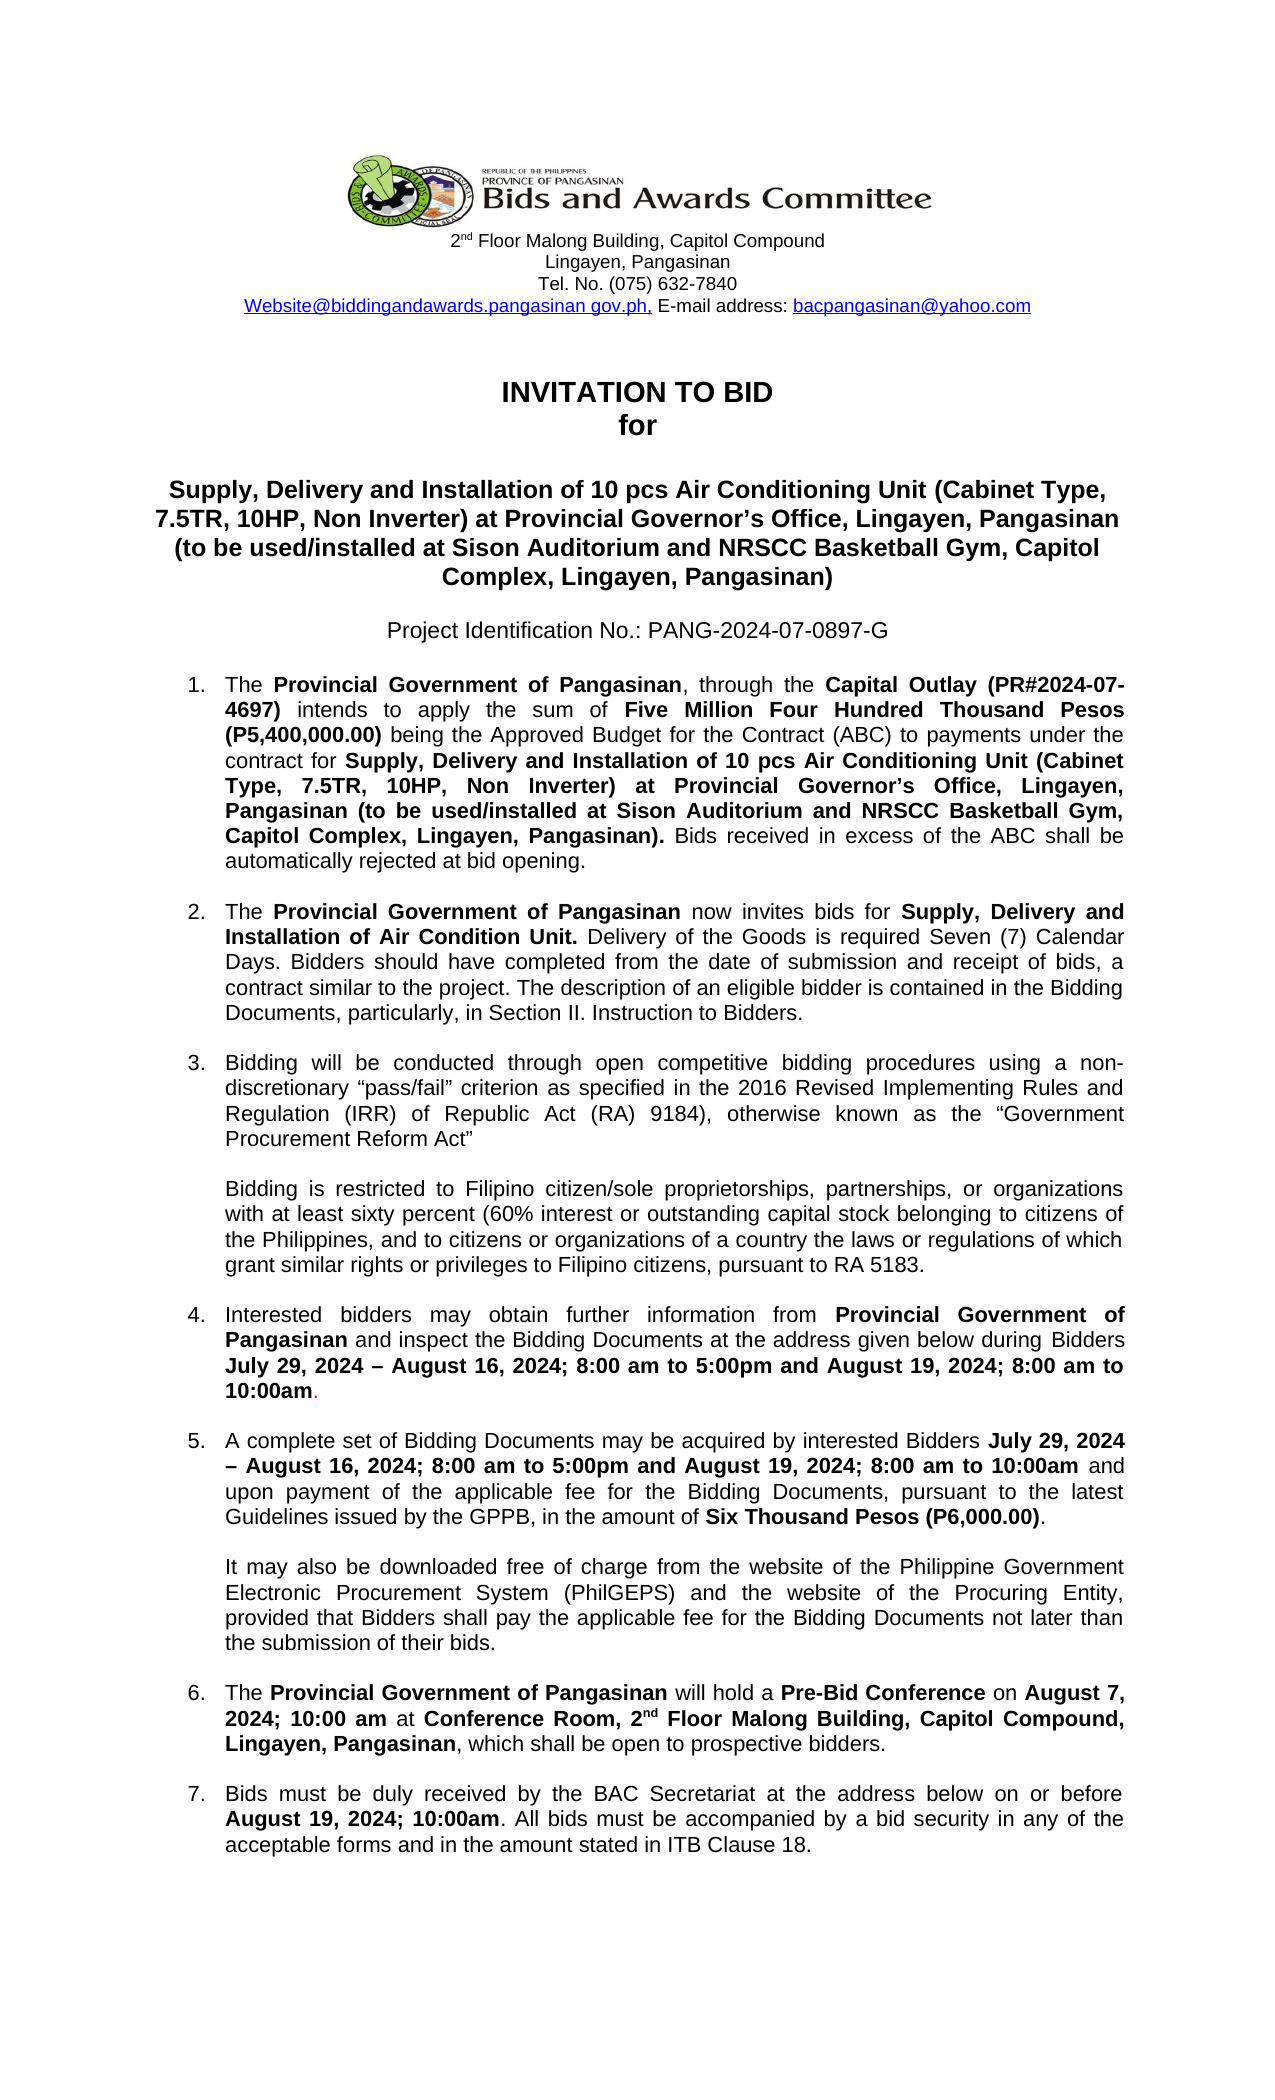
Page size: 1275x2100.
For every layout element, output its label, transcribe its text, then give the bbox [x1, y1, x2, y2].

list The Provincial Government of Pangasinan now invites bids for Supply, Delivery and Installation of Air Condition Unit. Delivery of the Goods is required Seven (7) Calendar Days. Bidders should have completed from the date of submission and receipt of bids, a contract similar to the project. The description of an eligible bidder is contained in the Bidding Documents, particularly, in Section II. Instruction to Bidders. [187, 899, 1125, 1025]
text Website@biddingandawards.pangasinan gov.ph, E-mail address: bacpangasinan@yahoo.com [150, 294, 1125, 316]
list A complete set of Bidding Documents may be acquired by interested Bidders July 29, 2024 – August 16, 2024; 8:00 am to 5:00pm and August 19, 2024; 8:00 am to 10:00am and upon payment of the applicable fee for the Bidding Documents, pursuant to the latest Guidelines issued by the GPPB, in the amount of Six Thousand Pesos (P6,000.00). [187, 1428, 1125, 1529]
list Interested bidders may obtain further information from Provincial Government of Pangasinan and inspect the Bidding Documents at the address given below during Bidders July 29, 2024 – August 16, 2024; 8:00 am to 5:00pm and August 19, 2024; 8:00 am to 10:00am. [187, 1302, 1125, 1403]
list The Provincial Government of Pangasinan, through the Capital Outlay (PR#2024-07-4697) intends to apply the sum of Five Million Four Hundred Thousand Pesos (P5,400,000.00) being the Approved Budget for the Contract (ABC) to payments under the contract for Supply, Delivery and Installation of 10 pcs Air Conditioning Unit (Cabinet Type, 7.5TR, 10HP, Non Inverter) at Provincial Governor’s Office, Lingayen, Pangasinan (to be used/installed at Sison Auditorium and NRSCC Basketball Gym, Capitol Complex, Lingayen, Pangasinan). Bids received in excess of the ABC shall be automatically rejected at bid opening. [187, 672, 1125, 874]
text It may also be downloaded free of charge from the website of the Philippine Government Electronic Procurement System (PhilGEPS) and the website of the Procuring Entity, provided that Bidders shall pay the applicable fee for the Bidding Documents not later than the submission of their bids. [225, 1554, 1125, 1655]
picture [342, 150, 933, 230]
text Supply, Delivery and Installation of 10 pcs Air Conditioning Unit (Cabinet Type, 7.5TR, 10HP, Non Inverter) at Provincial Governor’s Office, Lingayen, Pangasinan (to be used/installed at Sison Auditorium and NRSCC Basketball Gym, Capitol Complex, Lingayen, Pangasinan) [150, 476, 1125, 591]
text Tel. No. (075) 632-7840 [150, 273, 1125, 294]
list Bids must be duly received by the BAC Secretariat at the address below on or before August 19, 2024; 10:00am. All bids must be accompanied by a bid security in any of the acceptable forms and in the amount stated in ITB Clause 18. [187, 1781, 1125, 1857]
text for [150, 408, 1125, 442]
text 2nd Floor Malong Building, Capitol Compound [150, 230, 1125, 251]
text Lingayen, Pangasinan [150, 251, 1125, 273]
text Project Identification No.: PANG-2024-07-0897-G [150, 617, 1125, 643]
list Bidding will be conducted through open competitive bidding procedures using a non-discretionary “pass/fail” criterion as specified in the 2016 Revised Implementing Rules and Regulation (IRR) of Republic Act (RA) 9184), otherwise known as the “Government Procurement Reform Act” [187, 1050, 1125, 1151]
text INVITATION TO BID [150, 375, 1125, 408]
text Bidding is restricted to Filipino citizen/sole proprietorships, partnerships, or organizations with at least sixty percent (60% interest or outstanding capital stock belonging to citizens of the Philippines, and to citizens or organizations of a country the laws or regulations of which grant similar rights or privileges to Filipino citizens, pursuant to RA 5183. [225, 1176, 1125, 1277]
list The Provincial Government of Pangasinan will hold a Pre-Bid Conference on August 7, 2024; 10:00 am at Conference Room, 2nd Floor Malong Building, Capitol Compound, Lingayen, Pangasinan, which shall be open to prospective bidders. [187, 1680, 1125, 1756]
